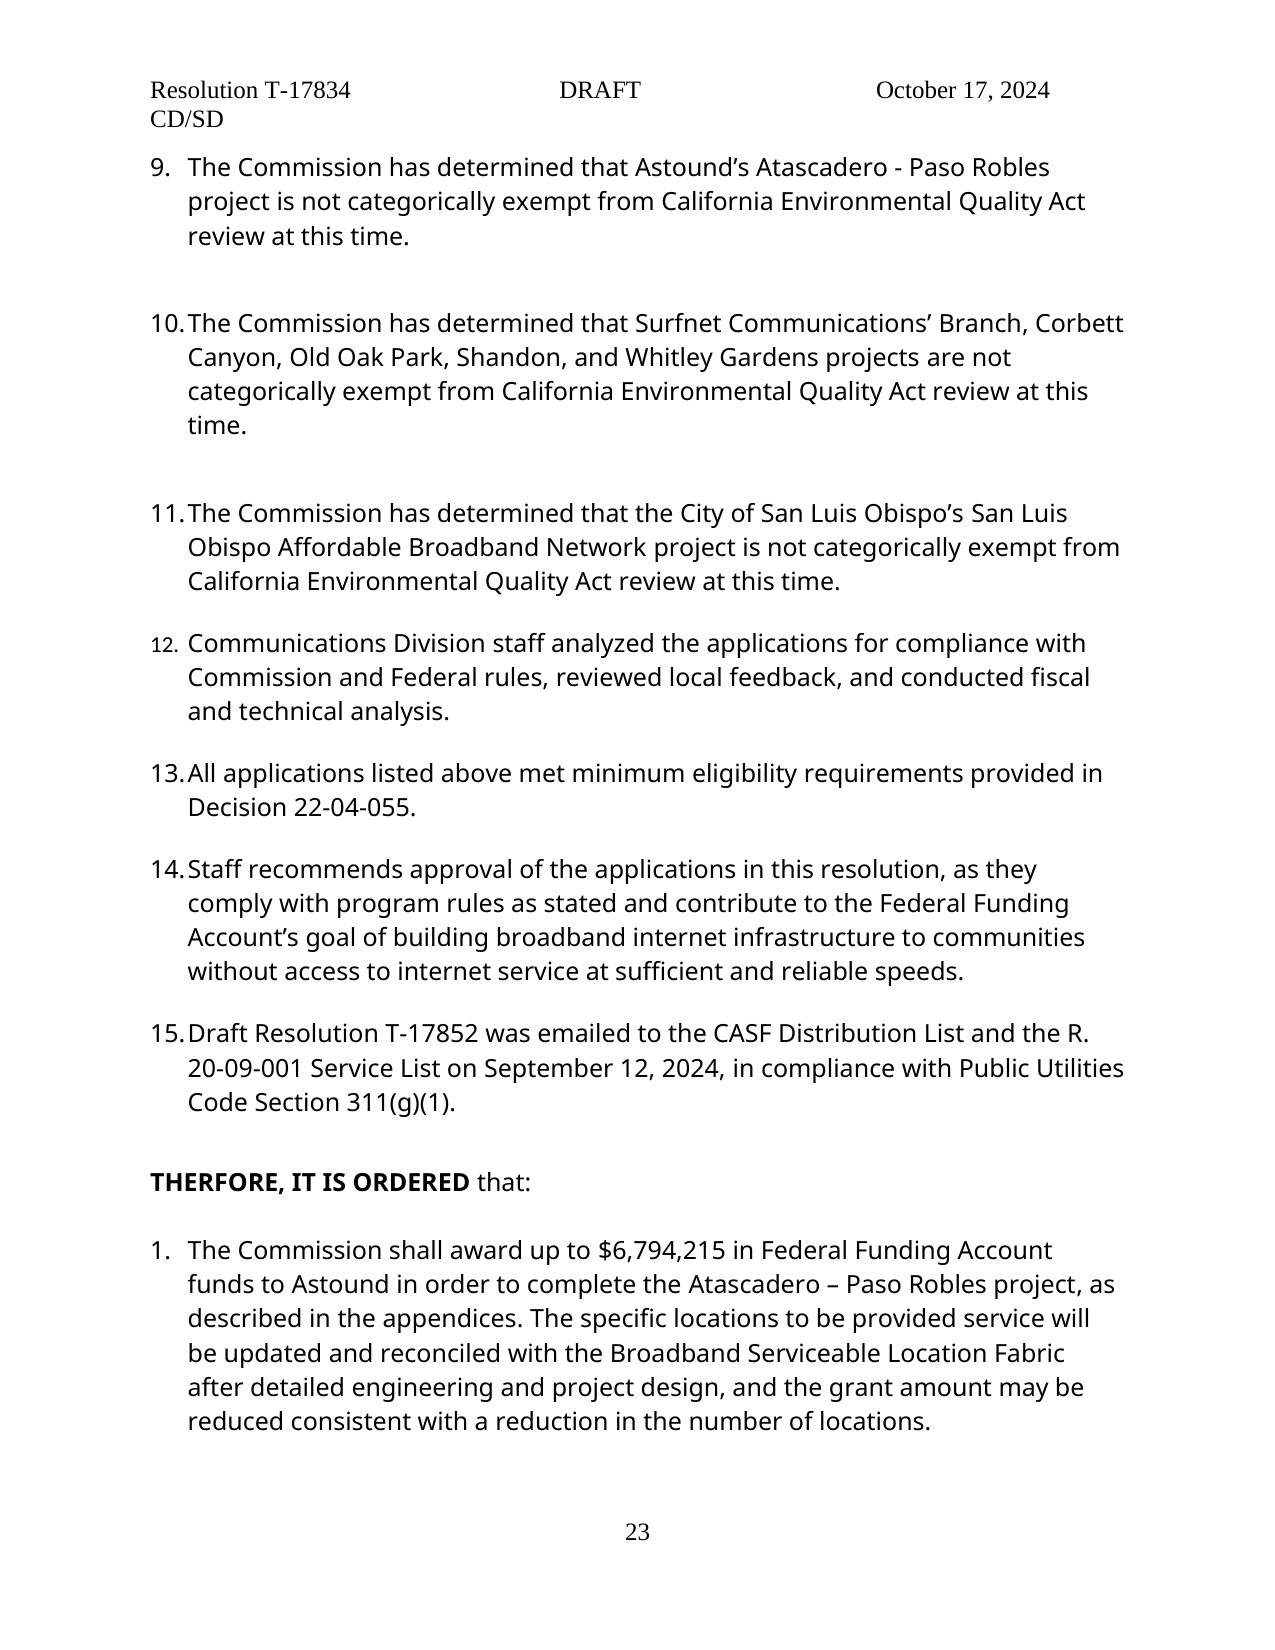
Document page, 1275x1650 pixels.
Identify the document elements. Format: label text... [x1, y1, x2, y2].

list Staff recommends approval of the applications in this resolution, as they comply with program rules as stated and contribute to the Federal Funding Account’s goal of building broadband internet infrastructure to communities without access to internet service at sufficient and reliable speeds. [150, 852, 1125, 1016]
list The Commission has determined that Astound’s Atascadero - Paso Robles project is not categorically exempt from California Environmental Quality Act review at this time. [150, 150, 1125, 252]
list The Commission has determined that the City of San Luis Obispo’s San Luis Obispo Affordable Broadband Network project is not categorically exempt from California Environmental Quality Act review at this time. [150, 495, 1125, 626]
list Communications Division staff analyzed the applications for compliance with Commission and Federal rules, reviewed local feedback, and conducted fiscal and technical analysis. [150, 626, 1125, 756]
text THERFORE, IT IS ORDERED that: [150, 1165, 1125, 1199]
list The Commission shall award up to $6,794,215 in Federal Funding Account funds to Astound in order to complete the Atascadero – Paso Robles project, as described in the appendices. The specific locations to be provided service will be updated and reconciled with the Broadband Serviceable Location Fabric after detailed engineering and project design, and the grant amount may be reduced consistent with a reduction in the number of locations. [150, 1233, 1125, 1465]
list All applications listed above met minimum eligibility requirements provided in Decision 22-04-055. [150, 756, 1125, 852]
list The Commission has determined that Surfnet Communications’ Branch, Corbett Canyon, Old Oak Park, Shandon, and Whitley Gardens projects are not categorically exempt from California Environmental Quality Act review at this time. [150, 306, 1125, 442]
list Draft Resolution T-17852 was emailed to the CASF Distribution List and the R. 20-09-001 Service List on September 12, 2024, in compliance with Public Utilities Code Section 311(g)(1). [150, 1016, 1125, 1118]
